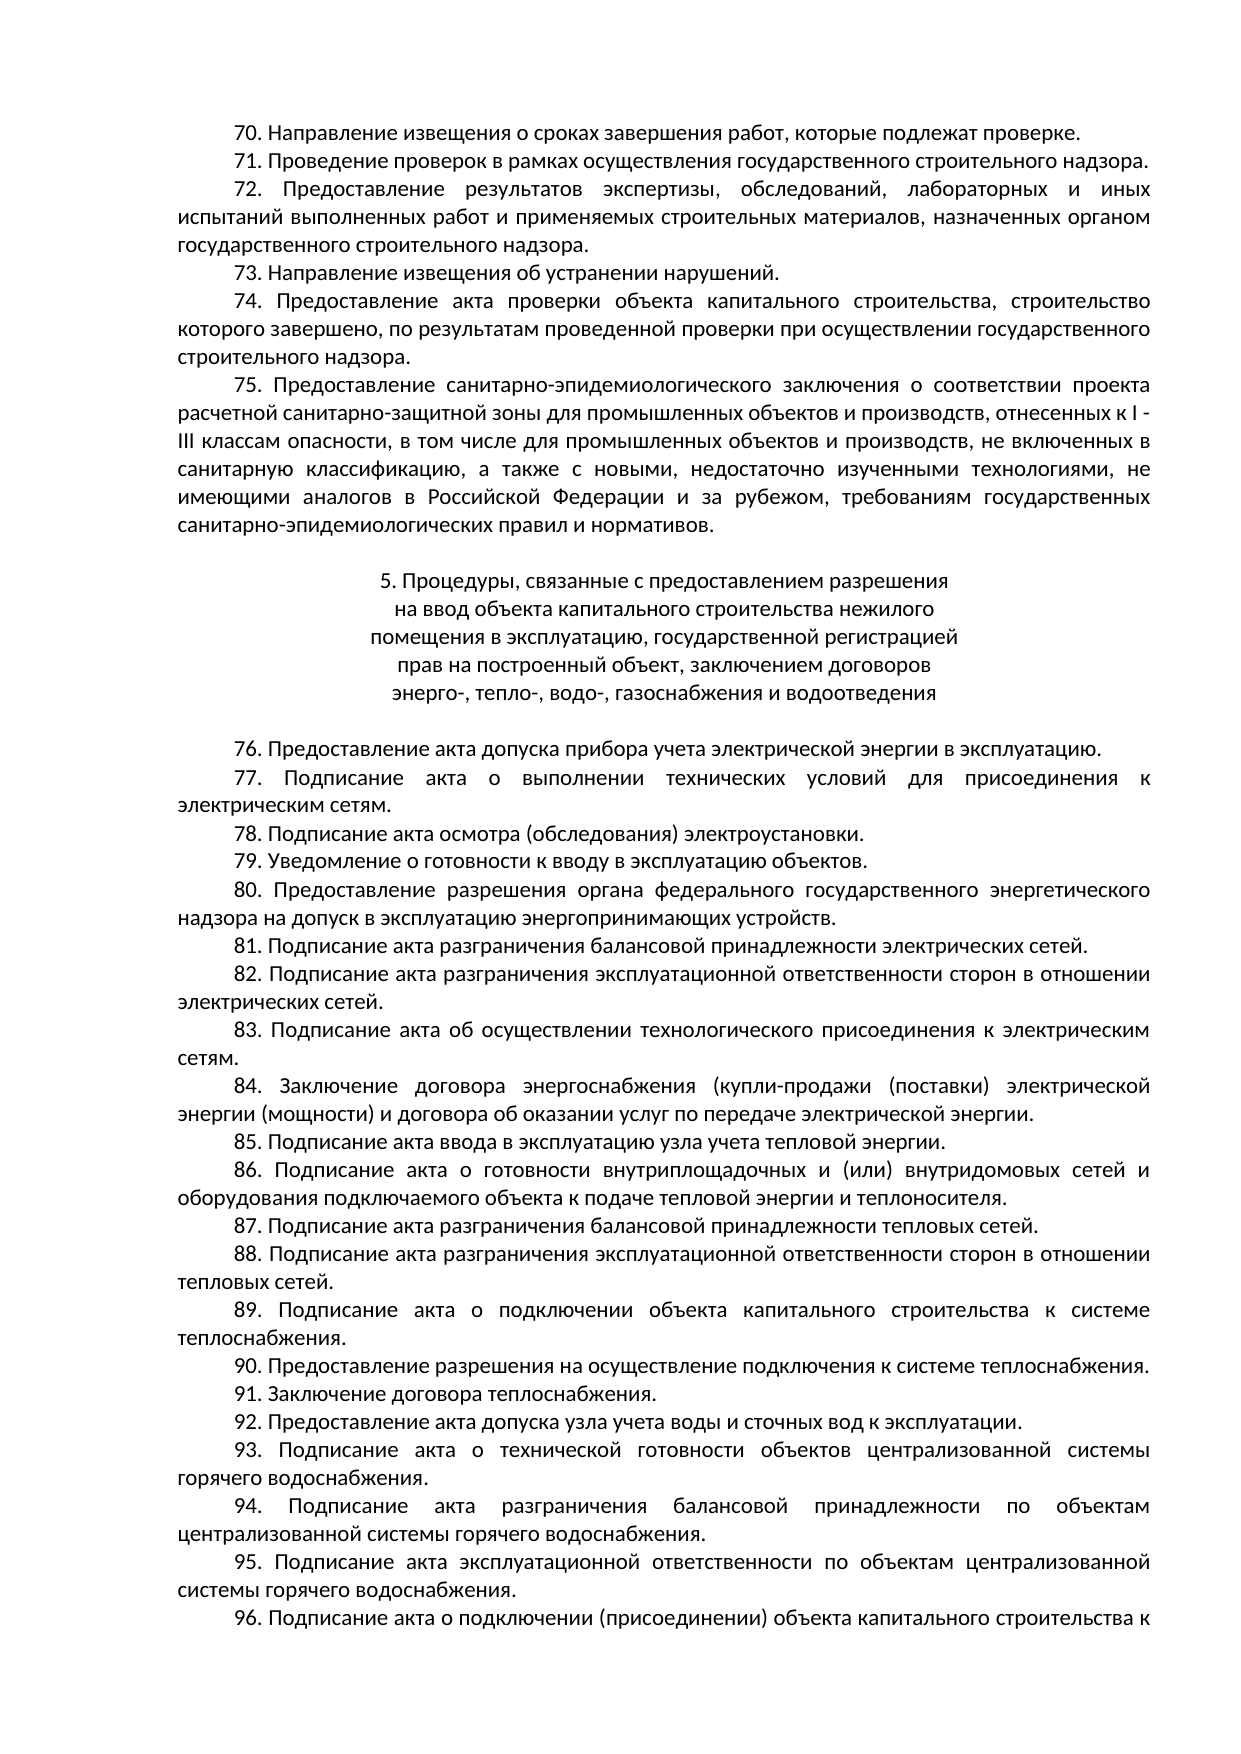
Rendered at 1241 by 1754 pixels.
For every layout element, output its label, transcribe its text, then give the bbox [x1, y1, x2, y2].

text 5. Процедуры, связанные с предоставлением разрешения [177, 566, 1152, 594]
text энерго-, тепло-, водо-, газоснабжения и водоотведения [177, 678, 1152, 707]
text 78. Подписание акта осмотра (обследования) электроустановки. [177, 819, 1152, 847]
text 93. Подписание акта о технической готовности объектов централизованной системы горячего водоснабжения. [177, 1435, 1152, 1491]
text 77. Подписание акта о выполнении технических условий для присоединения к электрическим сетям. [177, 763, 1152, 819]
text 94. Подписание акта разграничения балансовой принадлежности по объектам централизованной системы горячего водоснабжения. [177, 1491, 1152, 1547]
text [177, 1603, 1152, 1631]
text 87. Подписание акта разграничения балансовой принадлежности тепловых сетей. [177, 1211, 1152, 1239]
text 89. Подписание акта о подключении объекта капитального строительства к системе теплоснабжения. [177, 1295, 1152, 1351]
text 95. Подписание акта эксплуатационной ответственности по объектам централизованной системы горячего водоснабжения. [177, 1547, 1152, 1603]
text 82. Подписание акта разграничения эксплуатационной ответственности сторон в отношении электрических сетей. [177, 959, 1152, 1015]
text 85. Подписание акта ввода в эксплуатацию узла учета тепловой энергии. [177, 1127, 1152, 1155]
text 79. Уведомление о готовности к вводу в эксплуатацию объектов. [177, 847, 1152, 875]
text 90. Предоставление разрешения на осуществление подключения к системе теплоснабжения. [177, 1351, 1152, 1379]
text 92. Предоставление акта допуска узла учета воды и сточных вод к эксплуатации. [177, 1407, 1152, 1435]
text 74. Предоставление акта проверки объекта капитального строительства, строительство которого завершено, по результатам проведенной проверки при осуществлении государственного строительного надзора. [177, 286, 1152, 370]
text помещения в эксплуатацию, государственной регистрацией [177, 622, 1152, 651]
text 80. Предоставление разрешения органа федерального государственного энергетического надзора на допуск в эксплуатацию энергопринимающих устройств. [177, 875, 1152, 931]
text на ввод объекта капитального строительства нежилого [177, 594, 1152, 622]
text 81. Подписание акта разграничения балансовой принадлежности электрических сетей. [177, 931, 1152, 959]
text 75. Предоставление санитарно-эпидемиологического заключения о соответствии проекта расчетной санитарно-защитной зоны для промышленных объектов и производств, отнесенных к I - III классам опасности, в том числе для промышленных объектов и производств, не включенных в санитарную классификацию, а также с новыми, недостаточно изученными технологиями, не имеющими аналогов в Российской Федерации и за рубежом, требованиям государственных санитарно-эпидемиологических правил и нормативов. [177, 370, 1152, 538]
text 88. Подписание акта разграничения эксплуатационной ответственности сторон в отношении тепловых сетей. [177, 1239, 1152, 1295]
text 70. Направление извещения о сроках завершения работ, которые подлежат проверке. [177, 118, 1152, 146]
text 73. Направление извещения об устранении нарушений. [177, 258, 1152, 286]
text 71. Проведение проверок в рамках осуществления государственного строительного надзора. [177, 146, 1152, 174]
text 76. Предоставление акта допуска прибора учета электрической энергии в эксплуатацию. [177, 734, 1152, 763]
text 84. Заключение договора энергоснабжения (купли-продажи (поставки) электрической энергии (мощности) и договора об оказании услуг по передаче электрической энергии. [177, 1071, 1152, 1127]
text 83. Подписание акта об осуществлении технологического присоединения к электрическим сетям. [177, 1015, 1152, 1071]
text прав на построенный объект, заключением договоров [177, 651, 1152, 678]
text 86. Подписание акта о готовности внутриплощадочных и (или) внутридомовых сетей и оборудования подключаемого объекта к подаче тепловой энергии и теплоносителя. [177, 1155, 1152, 1211]
text 72. Предоставление результатов экспертизы, обследований, лабораторных и иных испытаний выполненных работ и применяемых строительных материалов, назначенных органом государственного строительного надзора. [177, 174, 1152, 258]
text 91. Заключение договора теплоснабжения. [177, 1379, 1152, 1407]
